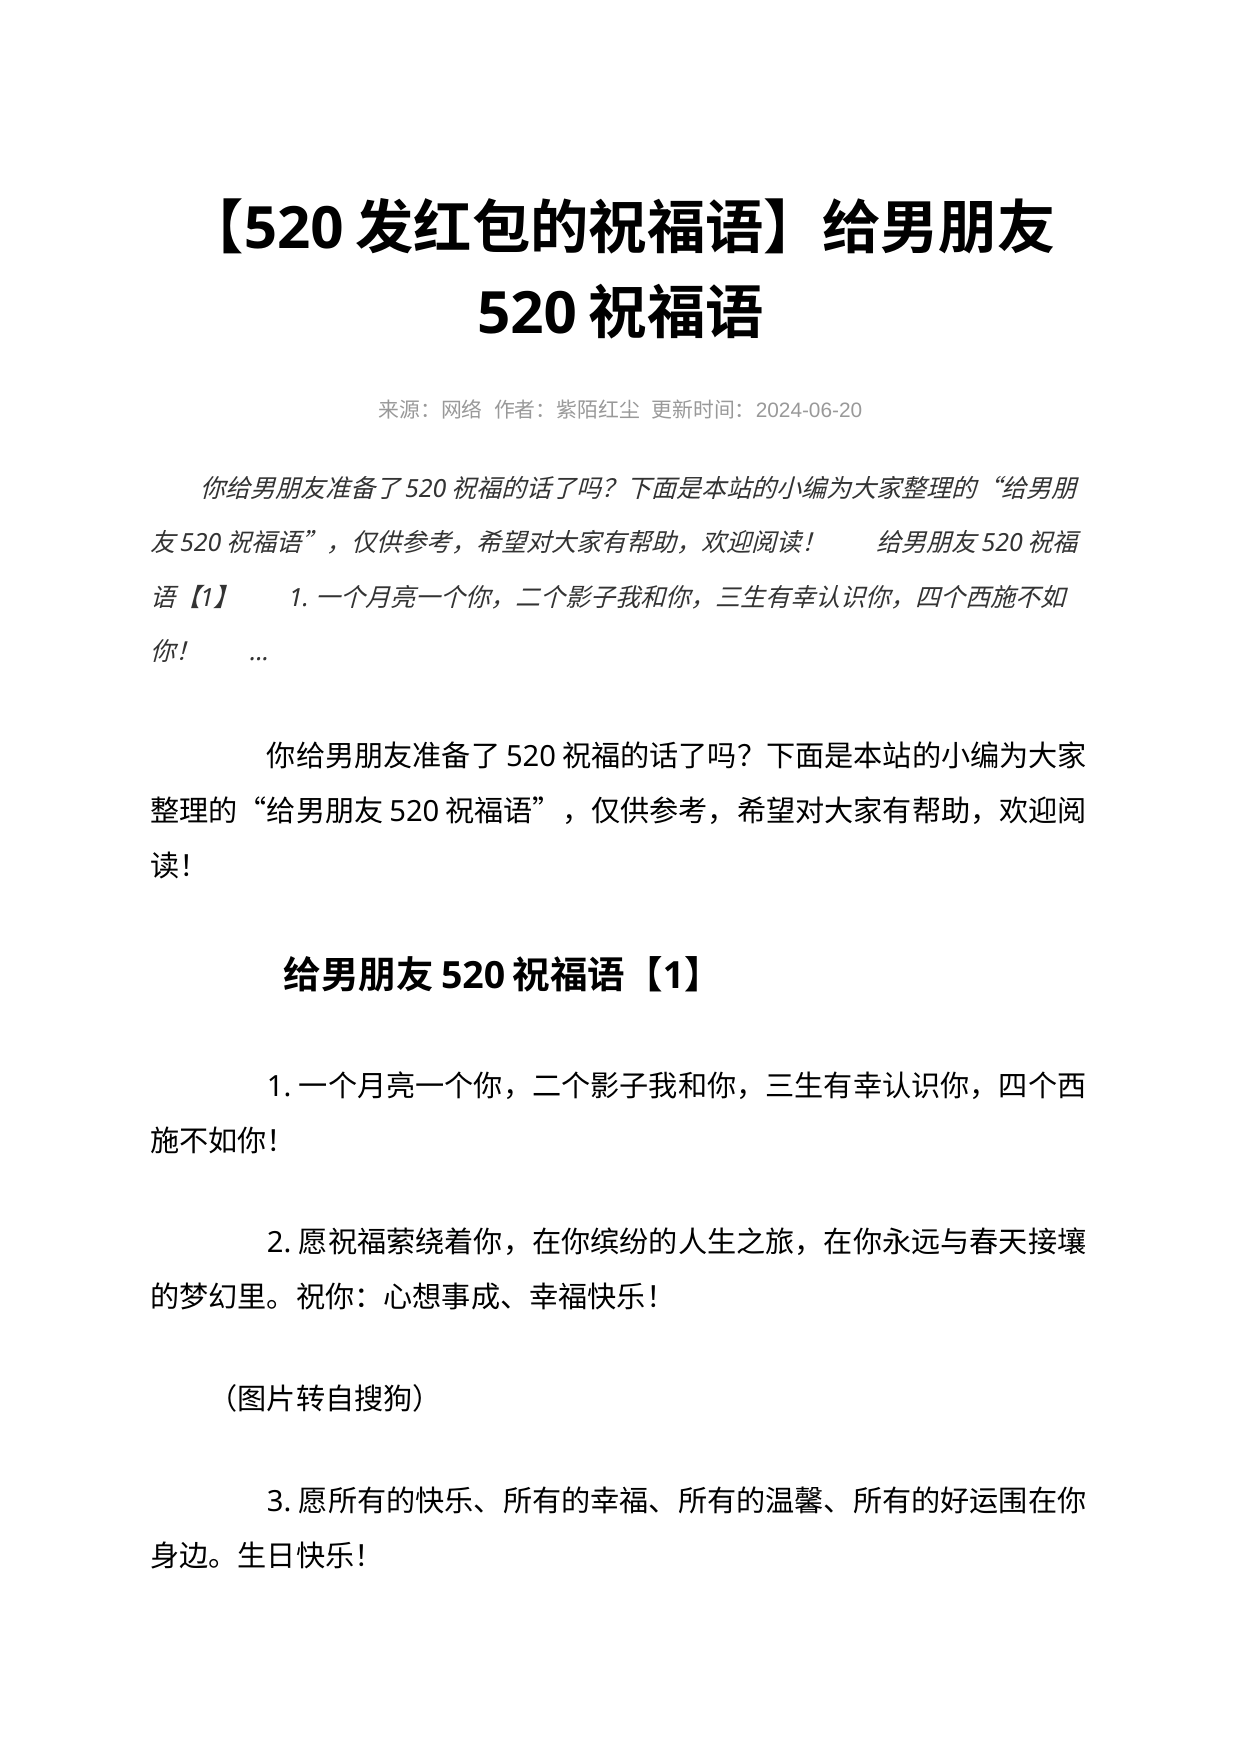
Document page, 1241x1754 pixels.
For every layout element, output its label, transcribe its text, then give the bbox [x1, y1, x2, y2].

text 给男朋友520祝福语【1】 [150, 945, 1090, 999]
subtitle 【520发红包的祝福语】给男朋友520祝福语 [150, 181, 1090, 351]
text 2. 愿祝福萦绕着你，在你缤纷的人生之旅，在你永远与春天接壤的梦幻里。祝你：心想事成、幸福快乐！ [150, 1219, 1090, 1316]
text 1. 一个月亮一个你，二个影子我和你，三生有幸认识你，四个西施不如你！ [150, 1062, 1090, 1159]
text 3. 愿所有的快乐、所有的幸福、所有的温馨、所有的好运围在你身边。生日快乐！ [150, 1478, 1090, 1575]
text 来源：网络 作者：紫陌红尘 更新时间：2024-06-20 [150, 398, 1090, 422]
text 你给男朋友准备了520祝福的话了吗？下面是本站的小编为大家整理的“给男朋友520祝福语”，仅供参考，希望对大家有帮助，欢迎阅读！ 给男朋友520祝福语【1】 1. 一个月亮一个你，二个影子我和你，三生有幸认识你，四个西施不如你！ ... [150, 468, 1090, 668]
text （图片转自搜狗） [150, 1376, 1090, 1418]
text 你给男朋友准备了520祝福的话了吗？下面是本站的小编为大家整理的“给男朋友520祝福语”，仅供参考，希望对大家有帮助，欢迎阅读！ [150, 733, 1090, 885]
